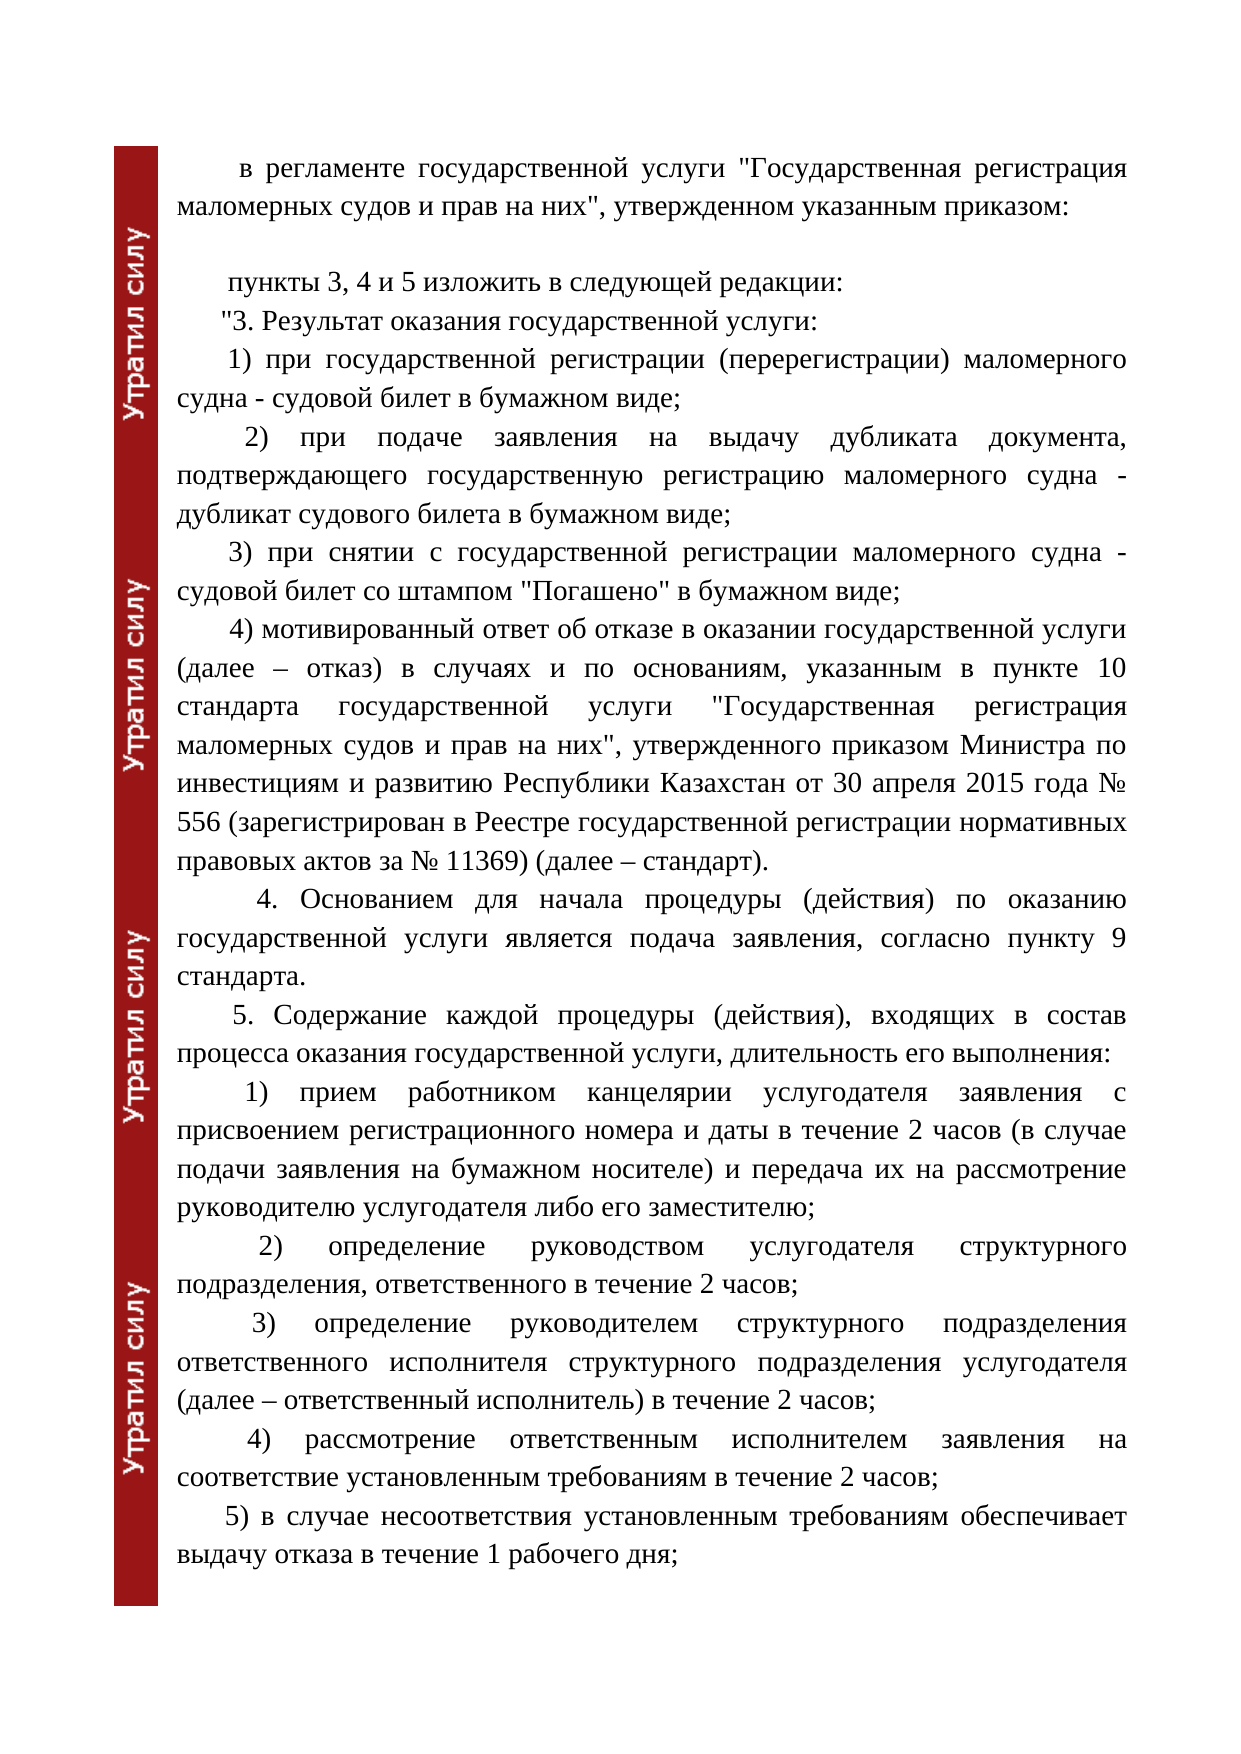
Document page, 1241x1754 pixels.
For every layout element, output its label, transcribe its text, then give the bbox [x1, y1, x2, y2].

picture [114, 1416, 158, 1421]
picture [114, 1570, 158, 1606]
text 2) определение руководством услугодателя структурного подразделения, ответственного в течение 2 часов; [112, 1228, 1128, 1300]
picture [114, 222, 158, 264]
text 4) мотивированный ответ об отказе в оказании государственной услуги (далее – отказ) в случаях и по основаниям, указанным в пункте 10 стандарта государственной услуги "Государственная регистрация маломерных судов и прав на них", утвержденного приказом Министра по инвестициям и развитию Республики Казахстан от 30 апреля 2015 года № 556 (зарегистрирован в Реестре государственной регистрации нормативных правовых актов за № 11369) (далее – стандарт). [112, 611, 1128, 876]
picture [114, 1300, 158, 1305]
text пункты 3, 4 и 5 изложить в следующей редакции: [112, 264, 1128, 298]
picture [114, 337, 158, 342]
text 4. Основанием для начала процедуры (действия) по оказанию государственной услуги является подача заявления, согласно пункту 9 стандарта. [112, 881, 1128, 992]
picture [114, 146, 158, 150]
picture [114, 992, 158, 997]
text 3) определение руководителем структурного подразделения ответственного исполнителя структурного подразделения услугодателя (далее – ответственный исполнитель) в течение 2 часов; [112, 1305, 1128, 1416]
text в регламенте государственной услуги "Государственная регистрация маломерных судов и прав на них", утвержденном указанным приказом: [112, 150, 1128, 222]
picture [114, 298, 158, 303]
picture [114, 1223, 158, 1228]
text 5. Содержание каждой процедуры (действия), входящих в состав процесса оказания государственной услуги, длительность его выполнения: [112, 997, 1128, 1069]
text 5) в случае несоответствия установленным требованиям обеспечивает выдачу отказа в течение 1 рабочего дня; [112, 1498, 1128, 1570]
text "3. Результат оказания государственной услуги: [112, 303, 1128, 337]
picture [114, 1069, 158, 1074]
picture [114, 606, 158, 611]
text 3) при снятии с государственной регистрации маломерного судна - судовой билет со штампом "Погашено" в бумажном виде; [112, 534, 1128, 606]
text 2) при подаче заявления на выдачу дубликата документа, подтверждающего государственную регистрацию маломерного судна - дубликат судового билета в бумажном виде; [112, 419, 1128, 529]
picture [114, 414, 158, 419]
text 4) рассмотрение ответственным исполнителем заявления на соответствие установленным требованиям в течение 2 часов; [112, 1421, 1128, 1493]
text 1) при государственной регистрации (перерегистрации) маломерного судна - судовой билет в бумажном виде; [112, 342, 1128, 414]
picture [114, 529, 158, 534]
picture [114, 876, 158, 881]
picture [114, 1493, 158, 1498]
text 1) прием работником канцелярии услугодателя заявления с присвоением регистрационного номера и даты в течение 2 часов (в случае подачи заявления на бумажном носителе) и передача их на рассмотрение руководителю услугодателя либо его заместителю; [112, 1074, 1128, 1223]
